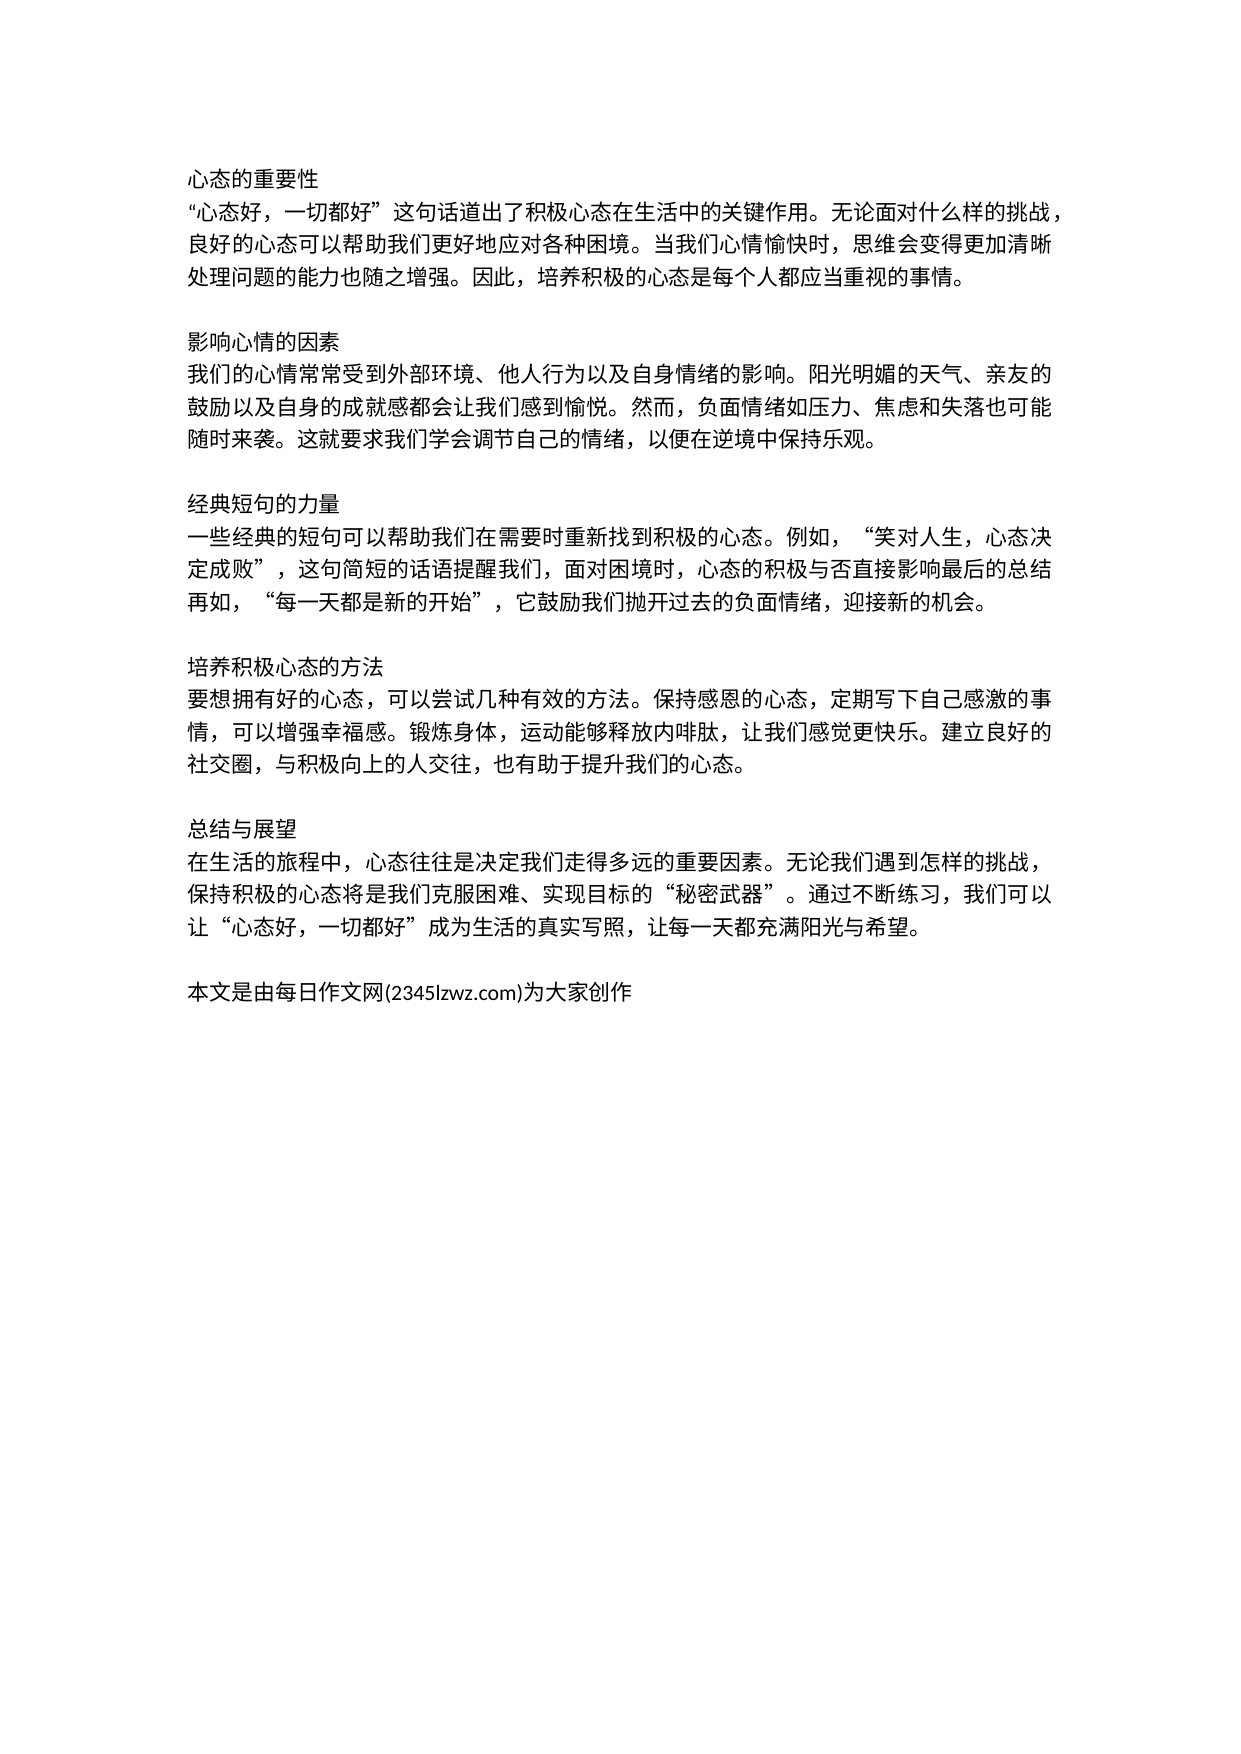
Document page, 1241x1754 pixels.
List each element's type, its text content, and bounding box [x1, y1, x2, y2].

text 要想拥有好的心态，可以尝试几种有效的方法。保持感恩的心态，定期写下自己感激的事情，可以增强幸福感。锻炼身体，运动能够释放内啡肽，让我们感觉更快乐。建立良好的社交圈，与积极向上的人交往，也有助于提升我们的心态。 [187, 682, 1053, 779]
text 在生活的旅程中，心态往往是决定我们走得多远的重要因素。无论我们遇到怎样的挑战，保持积极的心态将是我们克服困难、实现目标的“秘密武器”。通过不断练习，我们可以让“心态好，一切都好”成为生活的真实写照，让每一天都充满阳光与希望。 [187, 844, 1053, 942]
text “心态好，一切都好”这句话道出了积极心态在生活中的关键作用。无论面对什么样的挑战，良好的心态可以帮助我们更好地应对各种困境。当我们心情愉快时，思维会变得更加清晰，处理问题的能力也随之增强。因此，培养积极的心态是每个人都应当重视的事情。 [187, 194, 1053, 292]
text 培养积极心态的方法 [187, 649, 1053, 682]
text 本文是由每日作文网(2345lzwz.com)为大家创作 [187, 974, 1053, 1007]
text 一些经典的短句可以帮助我们在需要时重新找到积极的心态。例如，“笑对人生，心态决定成败”，这句简短的话语提醒我们，面对困境时，心态的积极与否直接影响最后的总结。再如，“每一天都是新的开始”，它鼓励我们抛开过去的负面情绪，迎接新的机会。 [187, 519, 1053, 617]
text 影响心情的因素 [187, 324, 1053, 357]
text 心态的重要性 [187, 162, 1053, 194]
text 总结与展望 [187, 812, 1053, 844]
text 经典短句的力量 [187, 487, 1053, 519]
text 我们的心情常常受到外部环境、他人行为以及自身情绪的影响。阳光明媚的天气、亲友的鼓励以及自身的成就感都会让我们感到愉悦。然而，负面情绪如压力、焦虑和失落也可能随时来袭。这就要求我们学会调节自己的情绪，以便在逆境中保持乐观。 [187, 357, 1053, 454]
